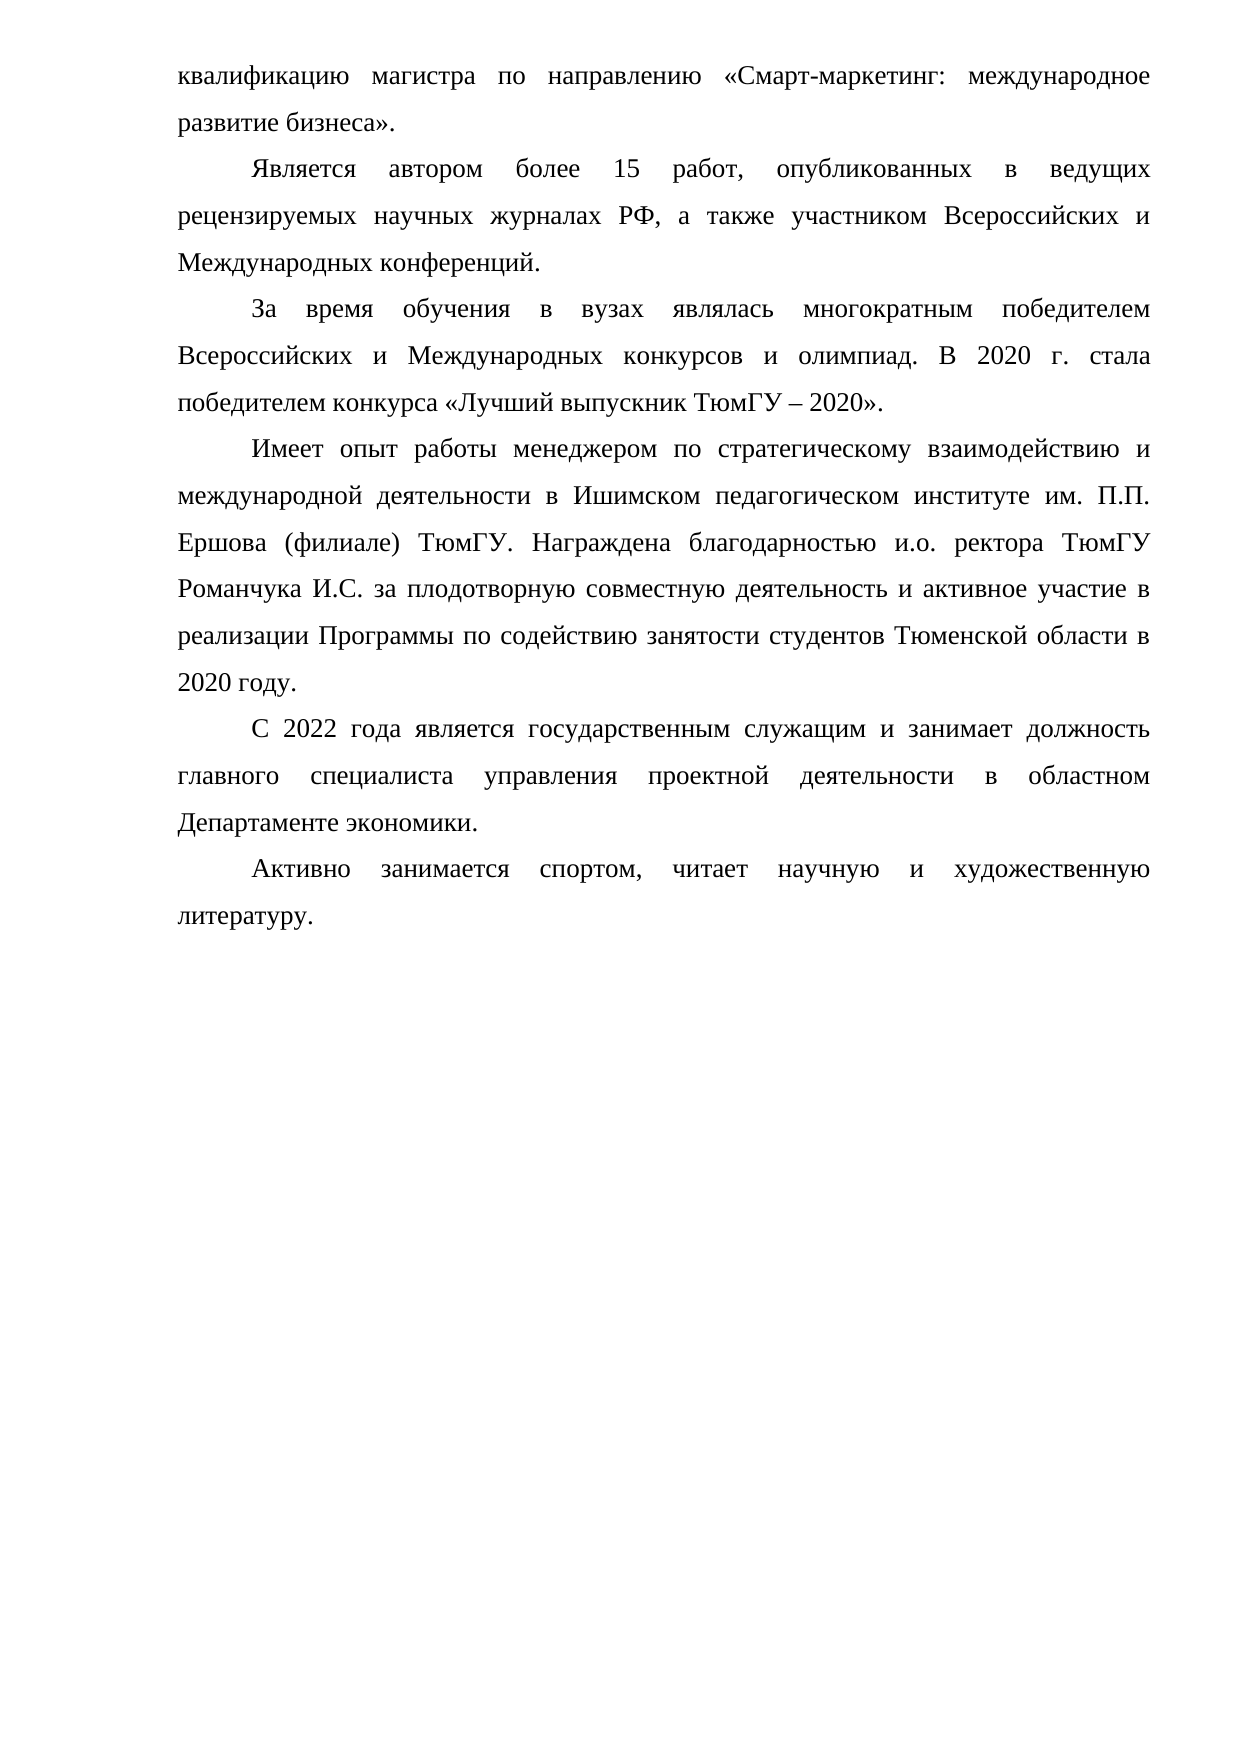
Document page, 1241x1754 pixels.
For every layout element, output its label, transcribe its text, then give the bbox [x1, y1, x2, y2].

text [177, 59, 1152, 137]
text Является автором более 15 работ, опубликованных в ведущих рецензируемых научных журналах РФ, а также участником Всероссийских и Международных конференций. [177, 152, 1152, 277]
text Активно занимается спортом, читает научную и художественную литературу. [177, 852, 1152, 930]
text За время обучения в вузах являлась многократным победителем Всероссийских и Международных конкурсов и олимпиад. В 2020 г. стала победителем конкурса «Лучший выпускник ТюмГУ – 2020». [177, 292, 1152, 417]
text Имеет опыт работы менеджером по стратегическому взаимодействию и международной деятельности в Ишимском педагогическом институте им. П.П. Ершова (филиале) ТюмГУ. Награждена благодарностью и.о. ректора ТюмГУ Романчука И.С. за плодотворную совместную деятельность и активное участие в реализации Программы по содействию занятости студентов Тюменской области в 2020 году. [177, 432, 1152, 697]
text С 2022 года является государственным служащим и занимает должность главного специалиста управления проектной деятельности в областном Департаменте экономики. [177, 712, 1152, 837]
